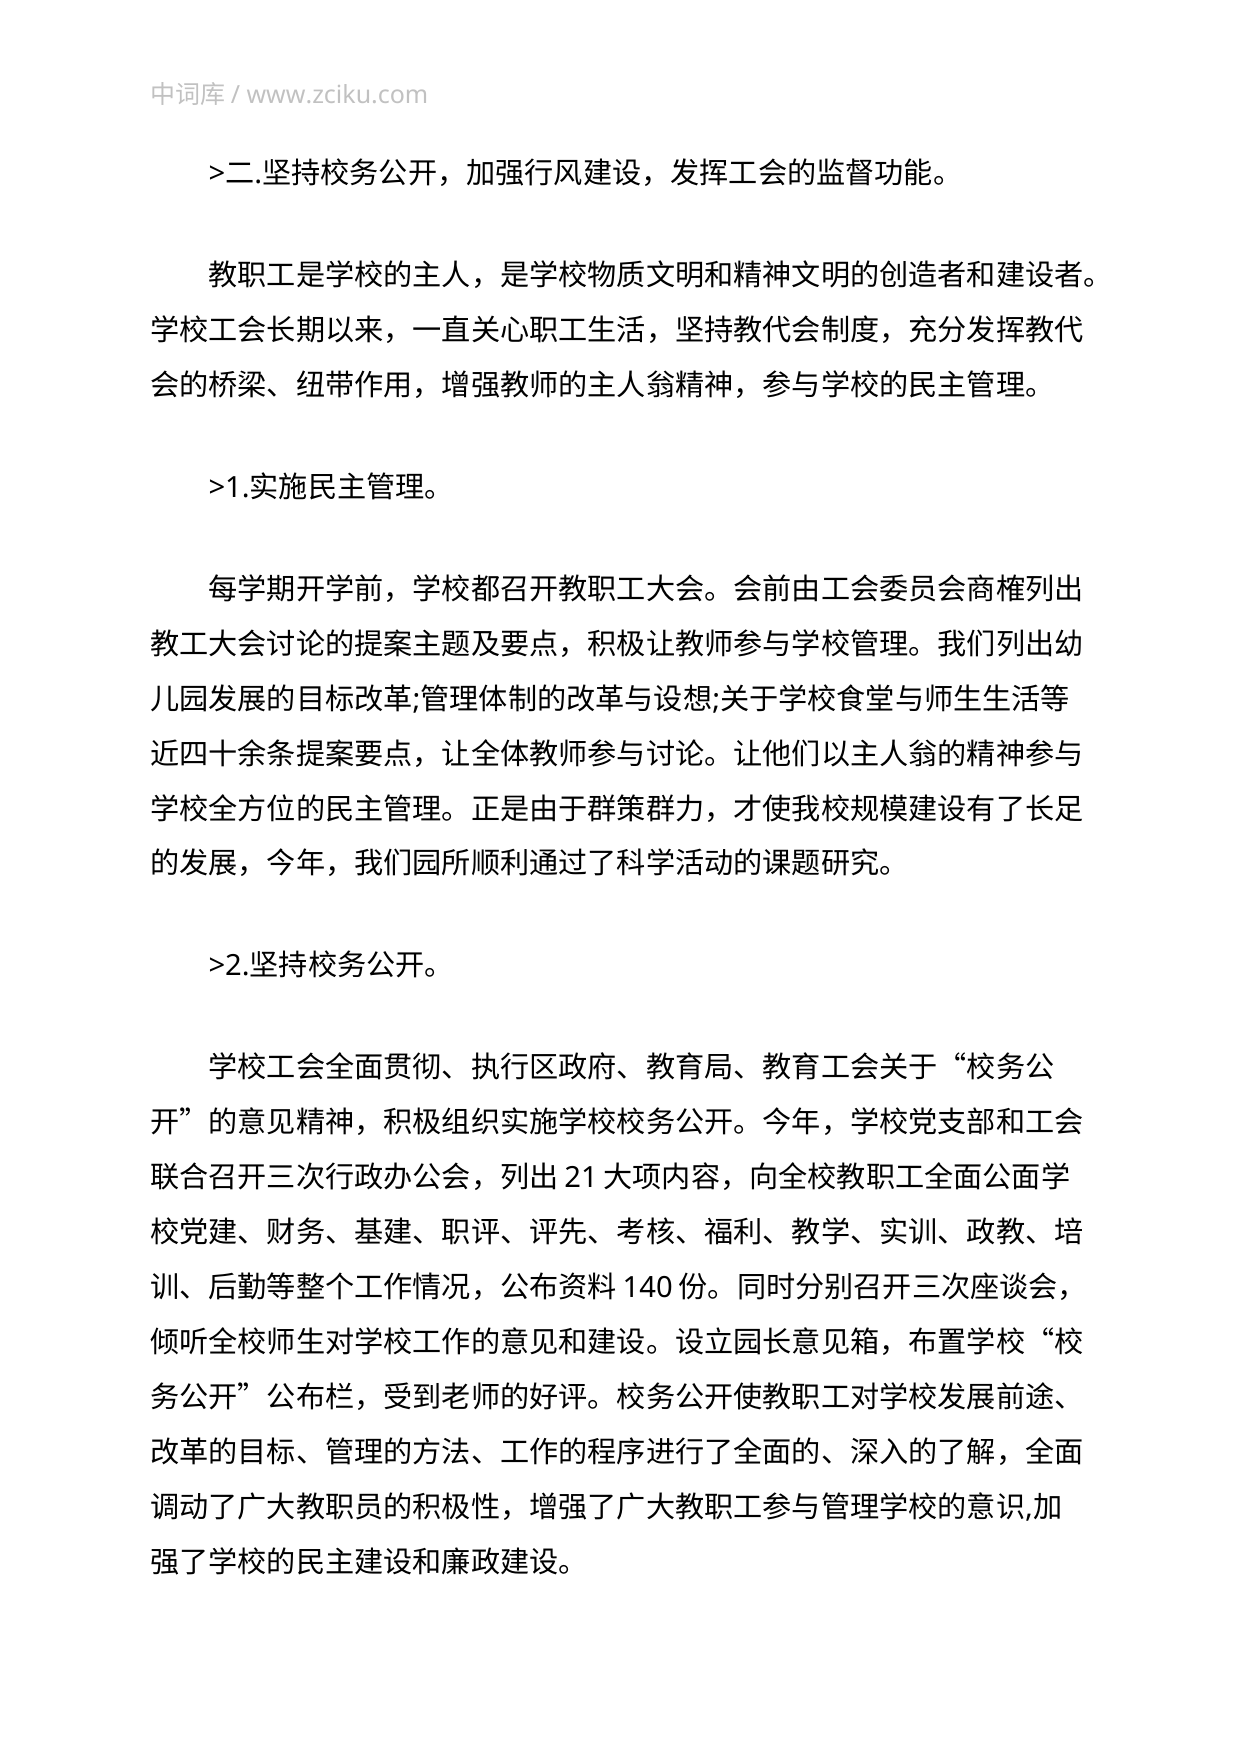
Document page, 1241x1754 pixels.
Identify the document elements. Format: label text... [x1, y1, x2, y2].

text 教职工是学校的主人，是学校物质文明和精神文明的创造者和建设者。学校工会长期以来，一直关心职工生活，坚持教代会制度，充分发挥教代会的桥梁、纽带作用，增强教师的主人翁精神，参与学校的民主管理。 [150, 252, 1090, 404]
text >1.实施民主管理。 [150, 463, 1090, 506]
text 每学期开学前，学校都召开教职工大会。会前由工会委员会商榷列出教工大会讨论的提案主题及要点，积极让教师参与学校管理。我们列出幼儿园发展的目标改革;管理体制的改革与设想;关于学校食堂与师生生活等近四十余条提案要点，让全体教师参与讨论。让他们以主人翁的精神参与学校全方位的民主管理。正是由于群策群力，才使我校规模建设有了长足的发展，今年，我们园所顺利通过了科学活动的课题研究。 [150, 566, 1090, 882]
text 学校工会全面贯彻、执行区政府、教育局、教育工会关于“校务公开”的意见精神，积极组织实施学校校务公开。今年，学校党支部和工会联合召开三次行政办公会，列出21大项内容，向全校教职工全面公面学校党建、财务、基建、职评、评先、考核、福利、教学、实训、政教、培训、后勤等整个工作情况，公布资料140份。同时分别召开三次座谈会，倾听全校师生对学校工作的意见和建设。设立园长意见箱，布置学校“校务公开”公布栏，受到老师的好评。校务公开使教职工对学校发展前途、改革的目标、管理的方法、工作的程序进行了全面的、深入的了解，全面调动了广大教职员的积极性，增强了广大教职工参与管理学校的意识,加强了学校的民主建设和廉政建设。 [150, 1044, 1090, 1581]
text >2.坚持校务公开。 [150, 942, 1090, 984]
text >二.坚持校务公开，加强行风建设，发挥工会的监督功能。 [150, 150, 1090, 192]
